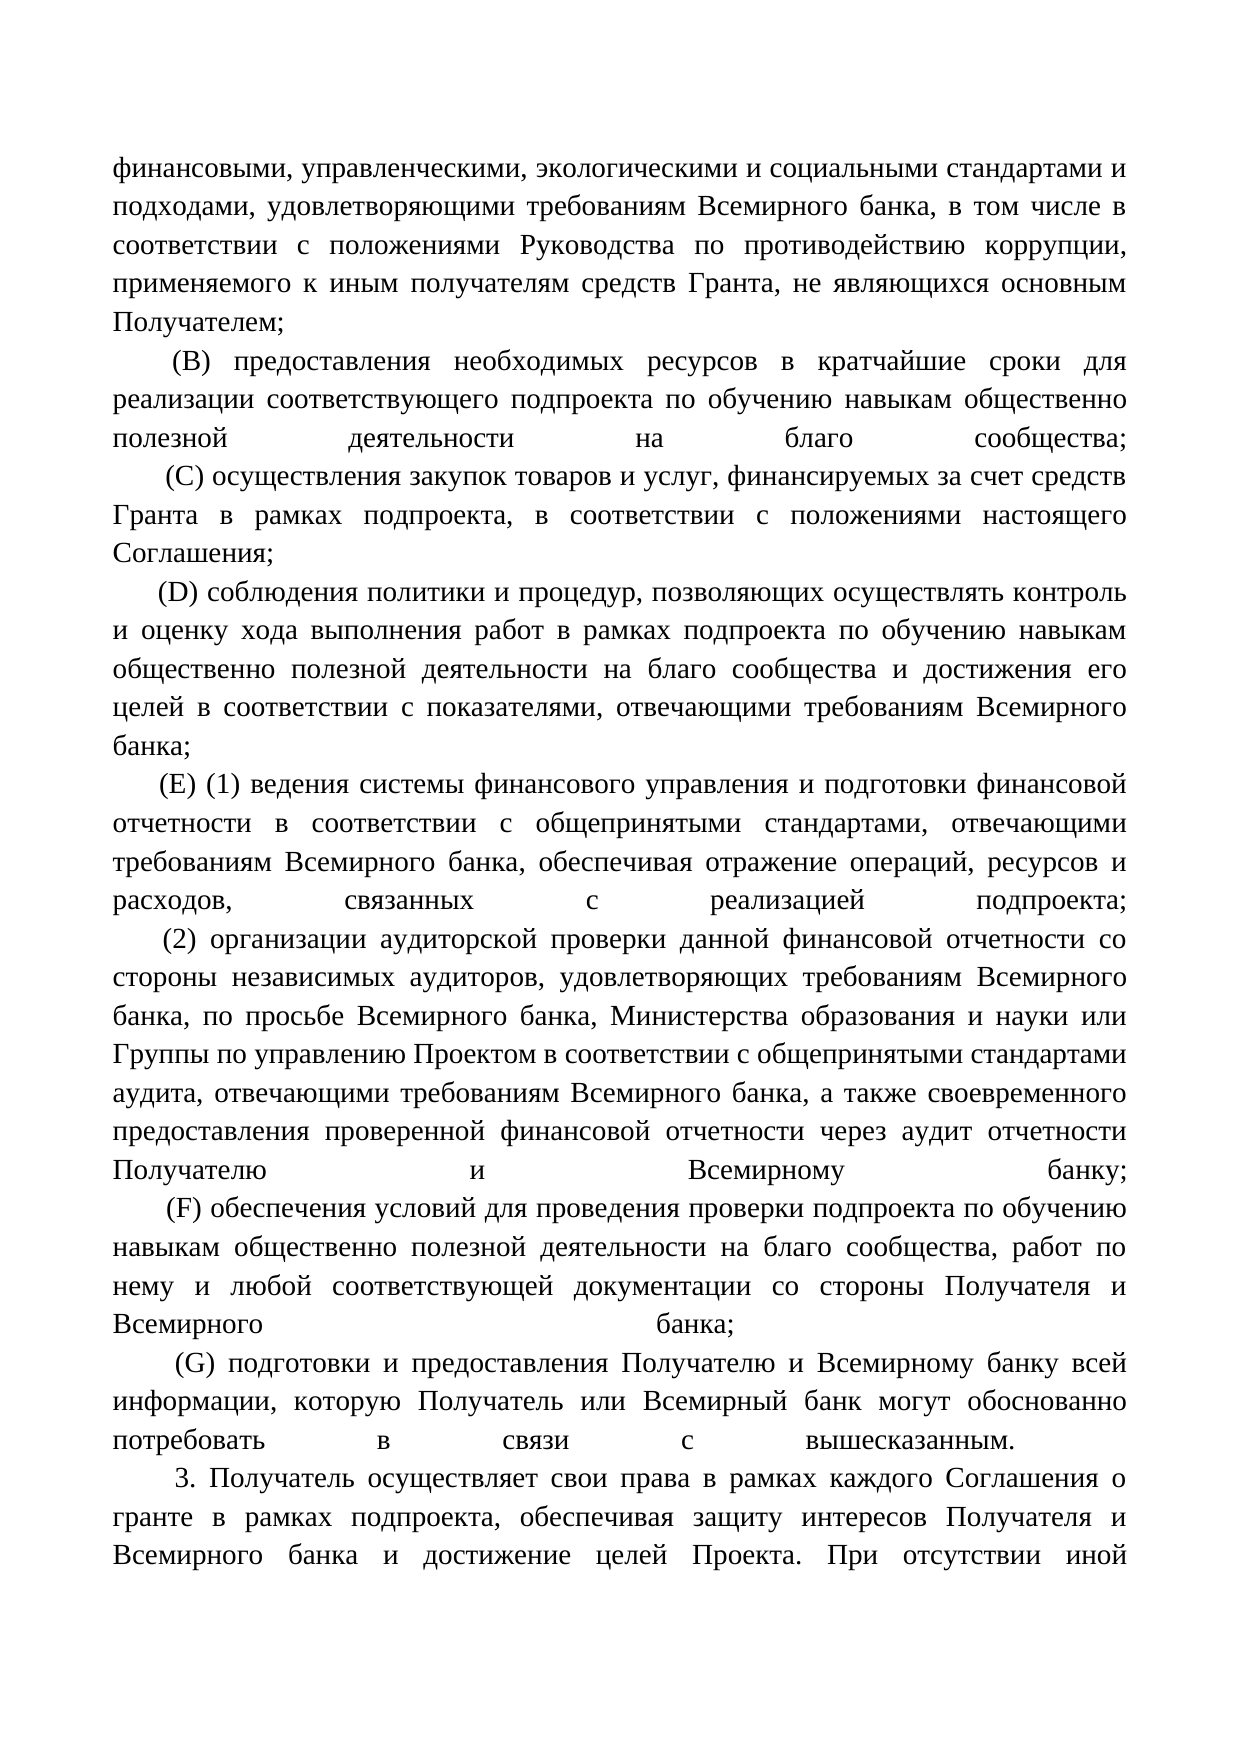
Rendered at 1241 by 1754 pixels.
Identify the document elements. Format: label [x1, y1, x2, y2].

text [112, 150, 1128, 1571]
